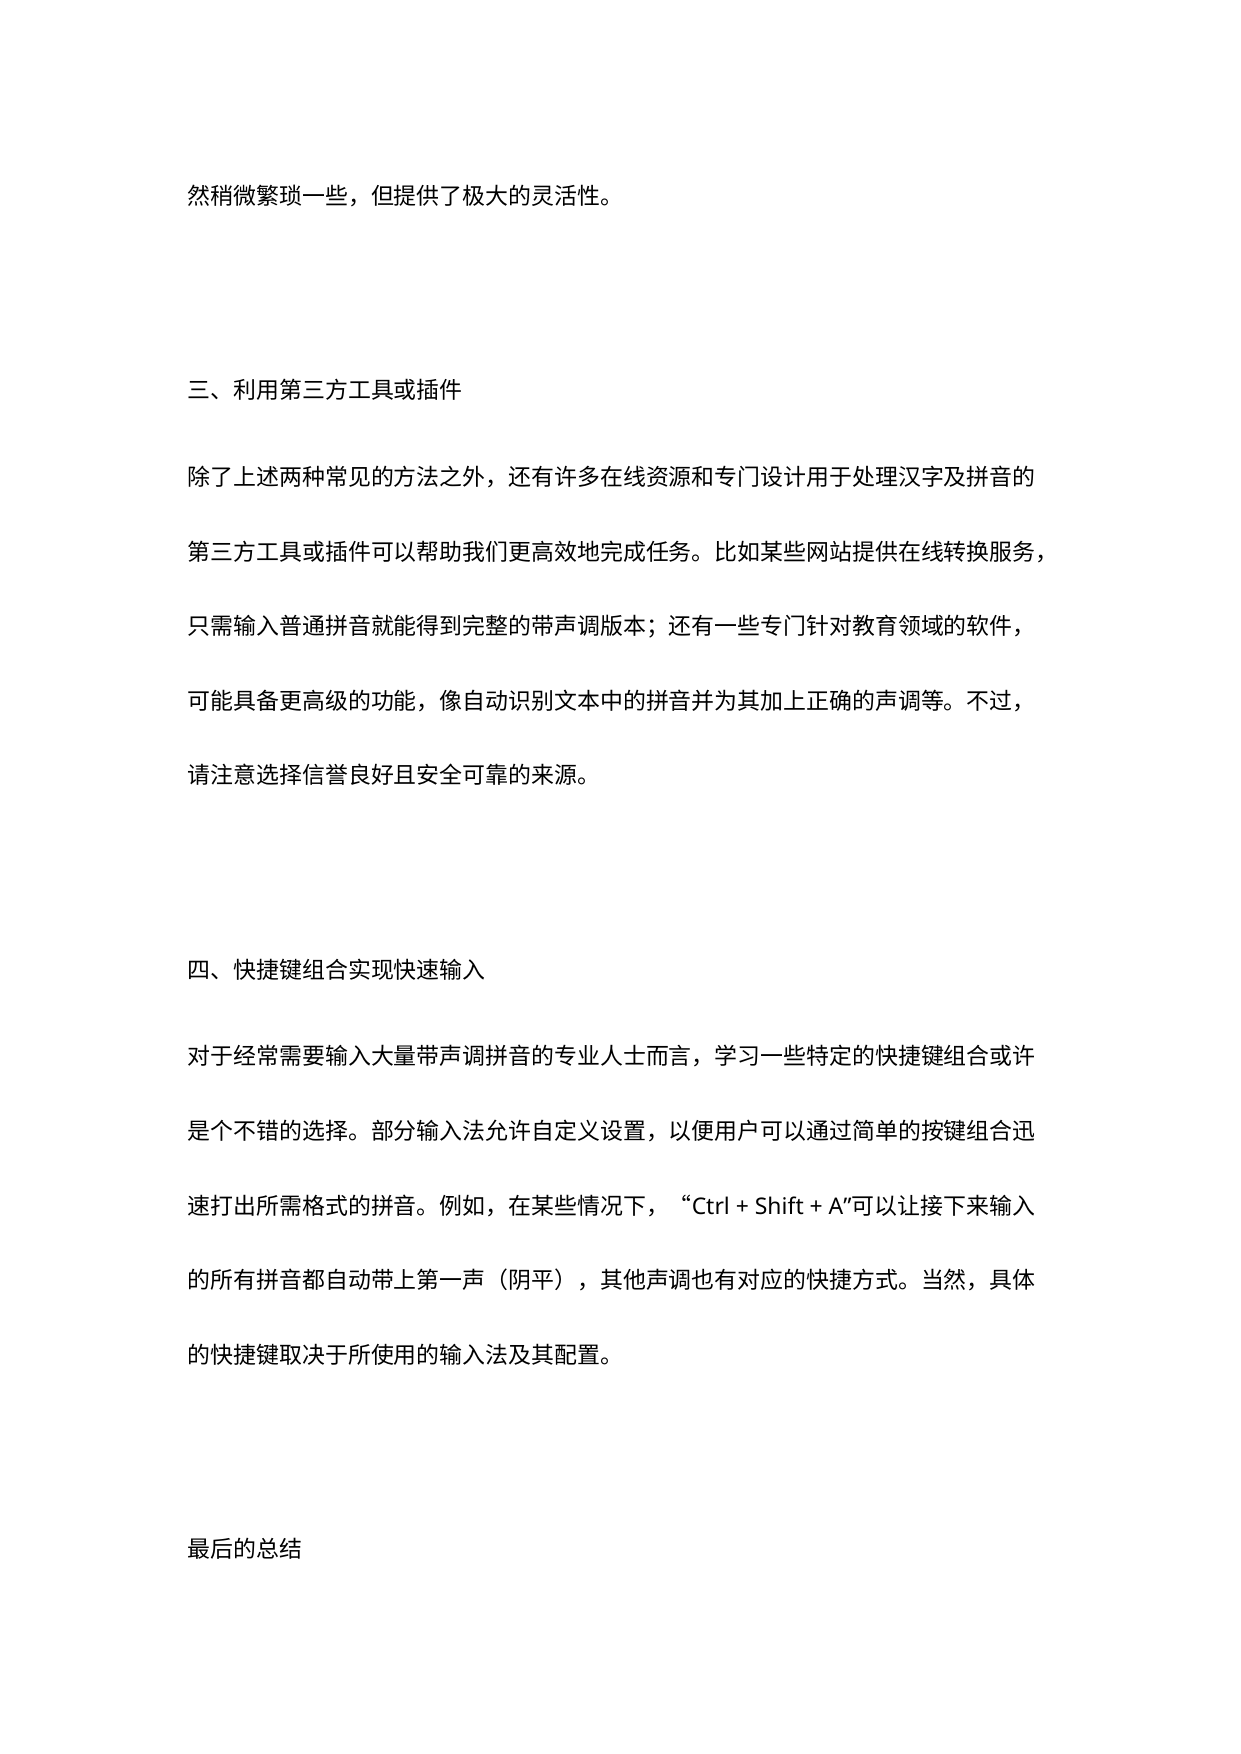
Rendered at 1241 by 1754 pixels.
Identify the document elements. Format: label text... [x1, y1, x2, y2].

text 四、快捷键组合实现快速输入 [187, 936, 1053, 1001]
text 对于经常需要输入大量带声调拼音的专业人士而言，学习一些特定的快捷键组合或许是个不错的选择。部分输入法允许自定义设置，以便用户可以通过简单的按键组合迅速打出所需格式的拼音。例如，在某些情况下，“Ctrl + Shift + A”可以让接下来输入的所有拼音都自动带上第一声（阴平），其他声调也有对应的快捷方式。当然，具体的快捷键取决于所使用的输入法及其配置。 [187, 1022, 1053, 1386]
text 除了上述两种常见的方法之外，还有许多在线资源和专门设计用于处理汉字及拼音的第三方工具或插件可以帮助我们更高效地完成任务。比如某些网站提供在线转换服务，只需输入普通拼音就能得到完整的带声调版本；还有一些专门针对教育领域的软件，可能具备更高级的功能，像自动识别文本中的拼音并为其加上正确的声调等。不过，请注意选择信誉良好且安全可靠的来源。 [187, 443, 1053, 807]
text 三、利用第三方工具或插件 [187, 356, 1053, 421]
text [187, 162, 1053, 227]
text 最后的总结 [187, 1515, 1053, 1580]
